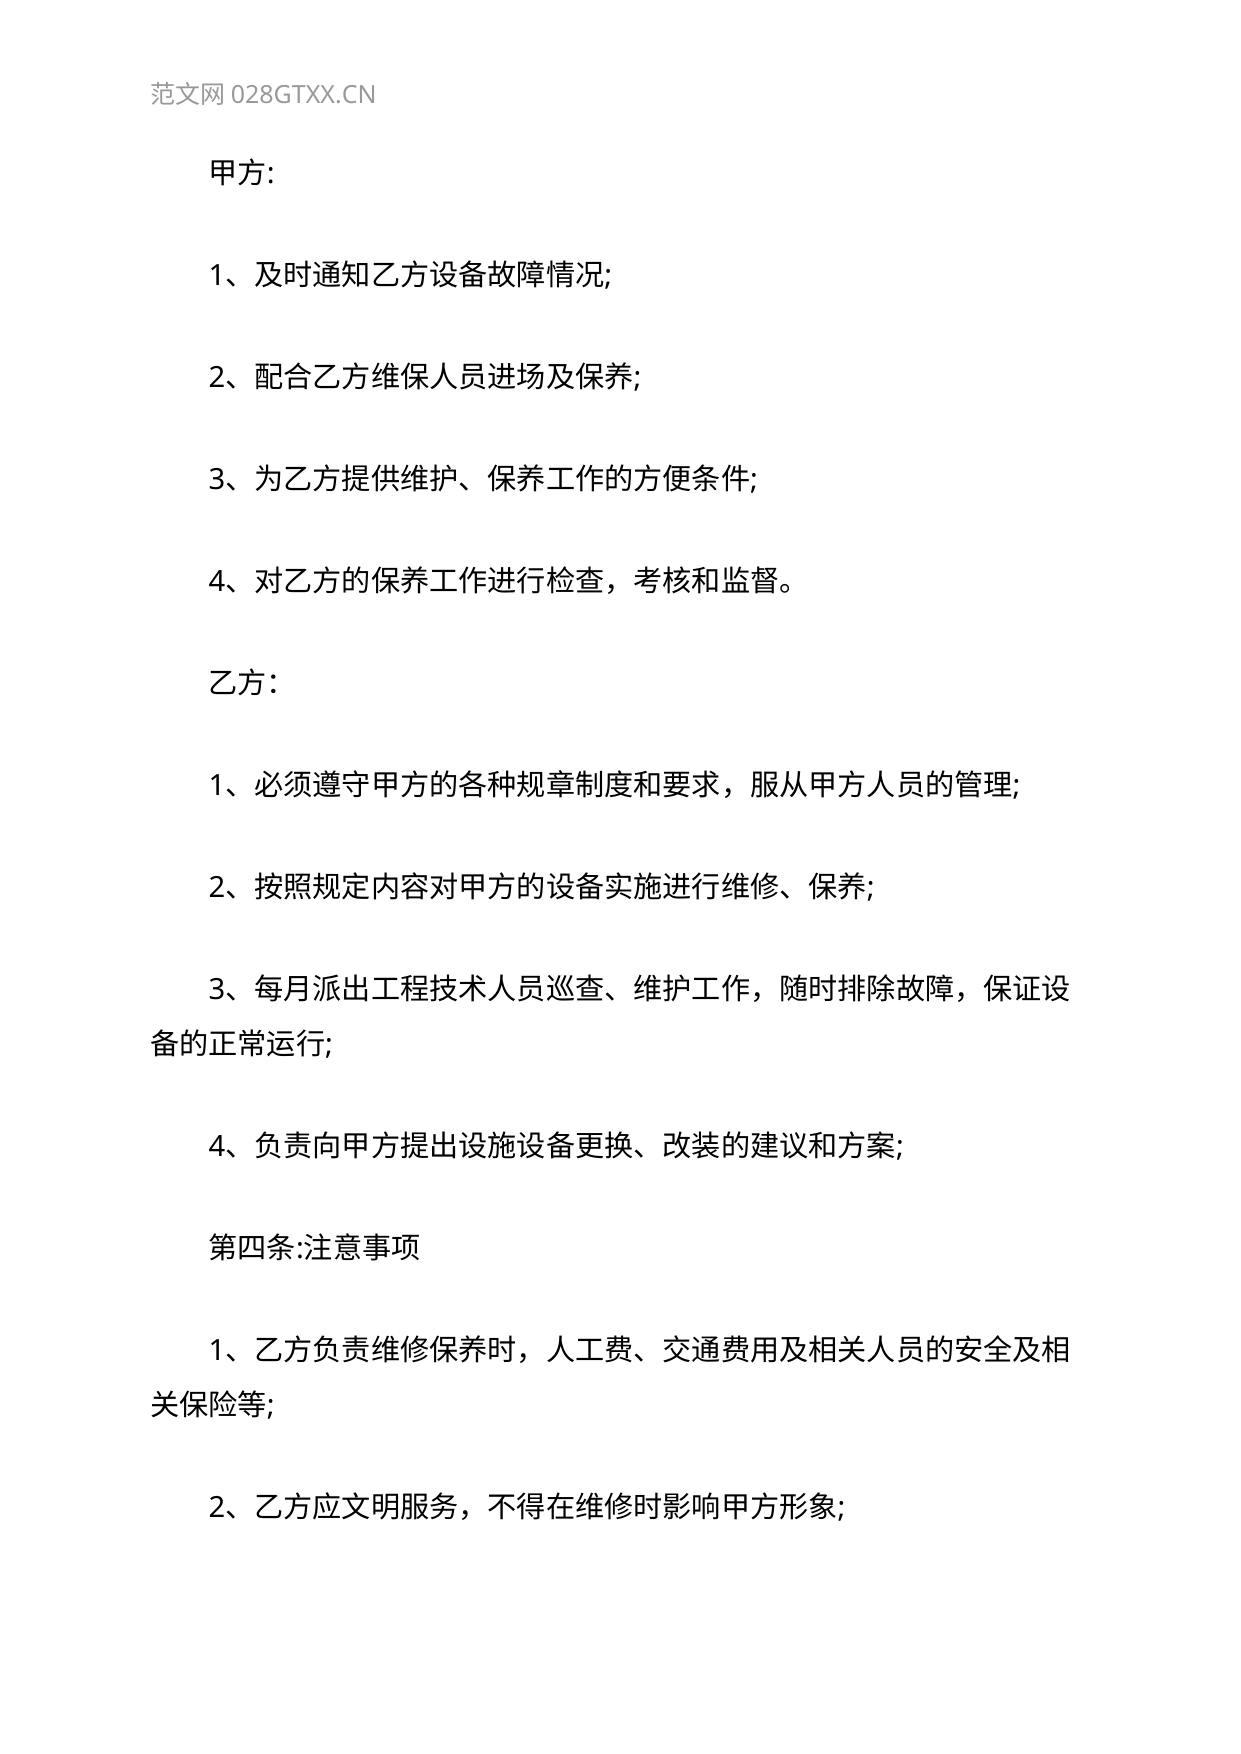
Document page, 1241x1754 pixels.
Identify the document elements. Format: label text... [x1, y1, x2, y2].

text 乙方： [150, 660, 1090, 702]
text 3、每月派出工程技术人员巡查、维护工作，随时排除故障，保证设备的正常运行; [150, 966, 1090, 1063]
text 2、乙方应文明服务，不得在维修时影响甲方形象; [150, 1483, 1090, 1526]
text 2、配合乙方维保人员进场及保养; [150, 354, 1090, 396]
text 3、为乙方提供维护、保养工作的方便条件; [150, 456, 1090, 498]
text 4、负责向甲方提出设施设备更换、改装的建议和方案; [150, 1123, 1090, 1165]
text 2、按照规定内容对甲方的设备实施进行维修、保养; [150, 864, 1090, 906]
text 甲方: [150, 150, 1090, 192]
text 1、乙方负责维修保养时，人工费、交通费用及相关人员的安全及相关保险等; [150, 1327, 1090, 1424]
text 4、对乙方的保养工作进行检查，考核和监督。 [150, 558, 1090, 600]
text 1、必须遵守甲方的各种规章制度和要求，服从甲方人员的管理; [150, 762, 1090, 804]
text 第四条:注意事项 [150, 1224, 1090, 1267]
text 1、及时通知乙方设备故障情况; [150, 252, 1090, 294]
